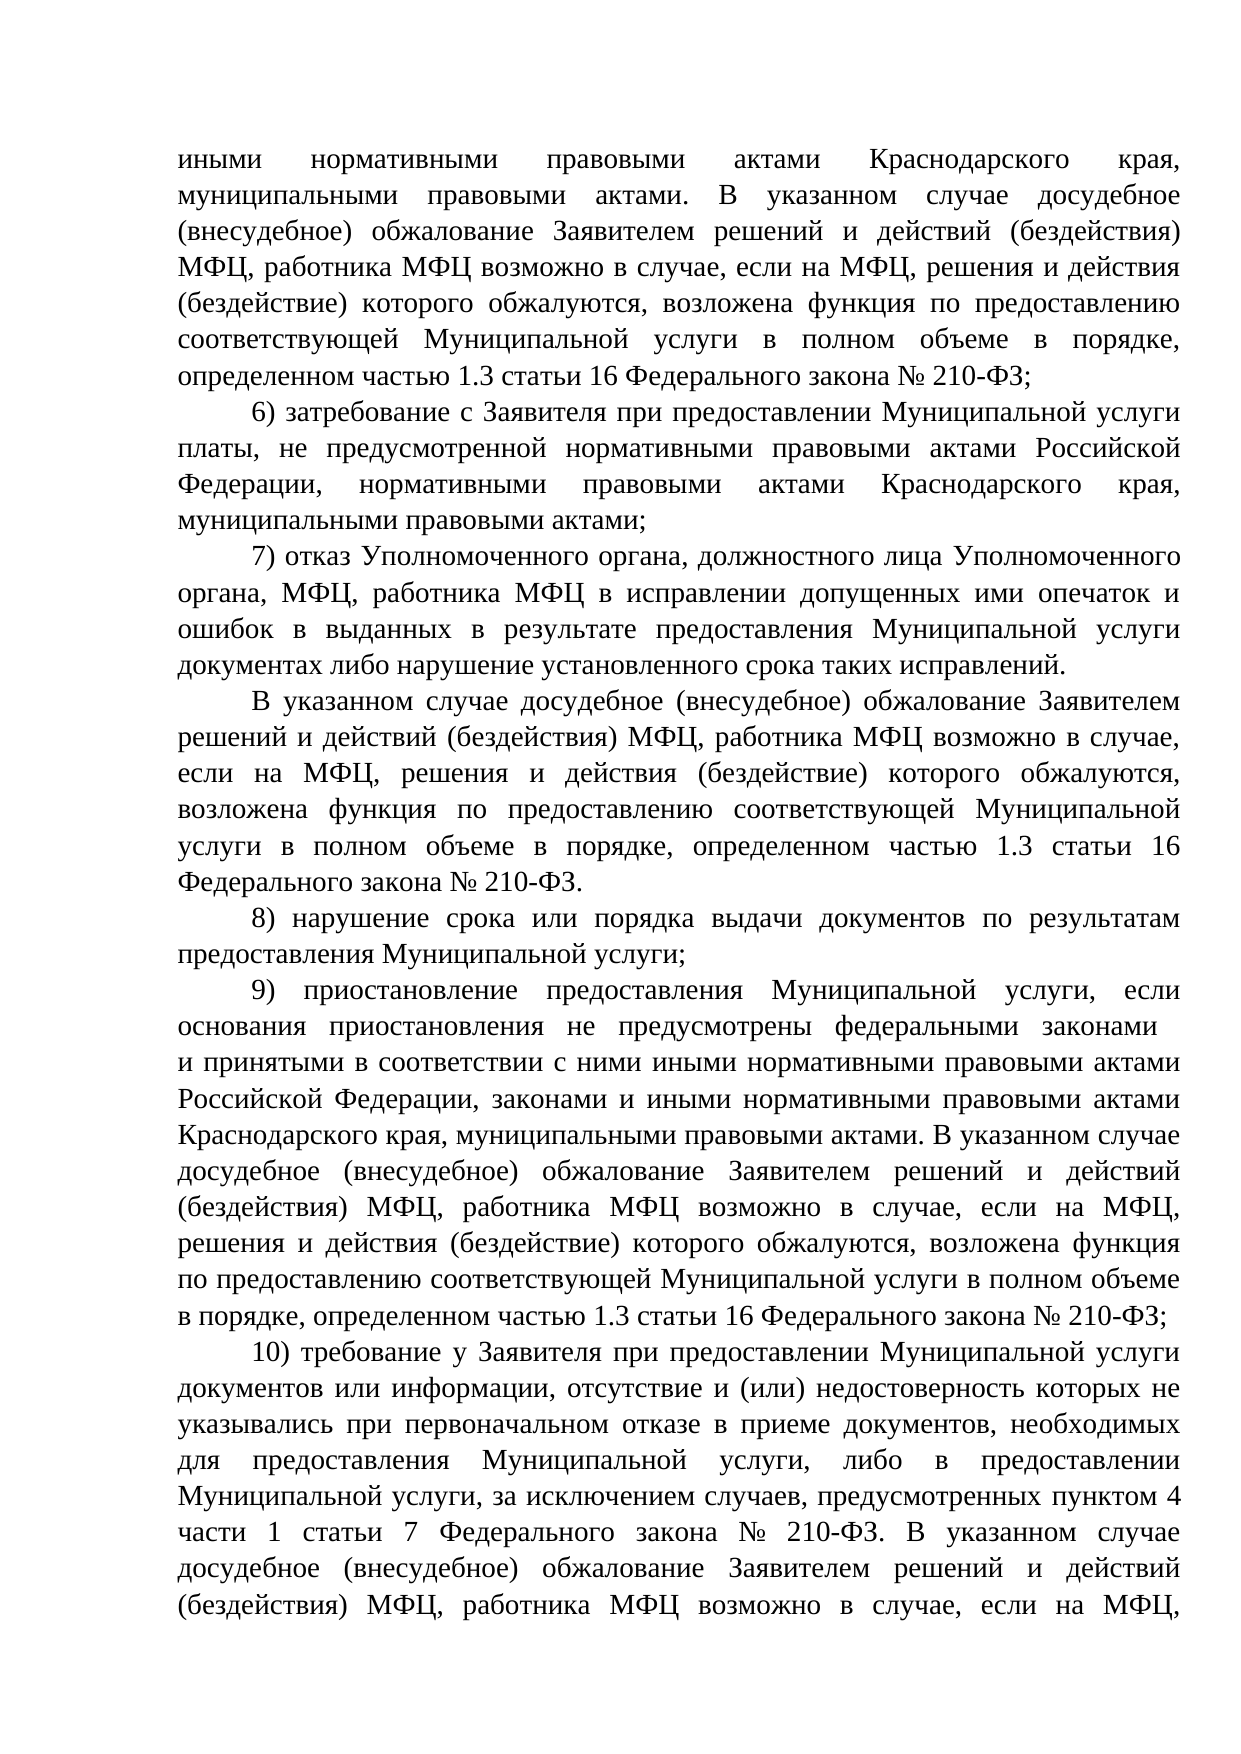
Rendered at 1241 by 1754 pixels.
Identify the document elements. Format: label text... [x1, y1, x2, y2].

text 8) нарушение срока или порядка выдачи документов по результатам предоставления Муниципальной услуги; [177, 900, 1181, 970]
text 6) затребование с Заявителя при предоставлении Муниципальной услуги платы, не предусмотренной нормативными правовыми актами Российской Федерации, нормативными правовыми актами Краснодарского края, муниципальными правовыми актами; [177, 394, 1181, 536]
text 9) приостановление предоставления Муниципальной услуги, если основания приостановления не предусмотрены федеральными законами и принятыми в соответствии с ними иными нормативными правовыми актами Российской Федерации, законами и иными нормативными правовыми актами Краснодарского края, муниципальными правовыми актами. В указанном случае досудебное (внесудебное) обжалование Заявителем решений и действий (бездействия) МФЦ, работника МФЦ возможно в случае, если на МФЦ, решения и действия (бездействие) которого обжалуются, возложена функция по предоставлению соответствующей Муниципальной услуги в полном объеме в порядке, определенном частью 1.3 статьи 16 Федерального закона № 210-ФЗ; [177, 972, 1181, 1331]
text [177, 1334, 1181, 1620]
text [177, 141, 1181, 391]
text 7) отказ Уполномоченного органа, должностного лица Уполномоченного органа, МФЦ, работника МФЦ в исправлении допущенных ими опечаток и ошибок в выданных в результате предоставления Муниципальной услуги документах либо нарушение установленного срока таких исправлений. [177, 538, 1181, 681]
text В указанном случае досудебное (внесудебное) обжалование Заявителем решений и действий (бездействия) МФЦ, работника МФЦ возможно в случае, если на МФЦ, решения и действия (бездействие) которого обжалуются, возложена функция по предоставлению соответствующей Муниципальной услуги в полном объеме в порядке, определенном частью 1.3 статьи 16 Федерального закона № 210-ФЗ. [177, 683, 1181, 897]
